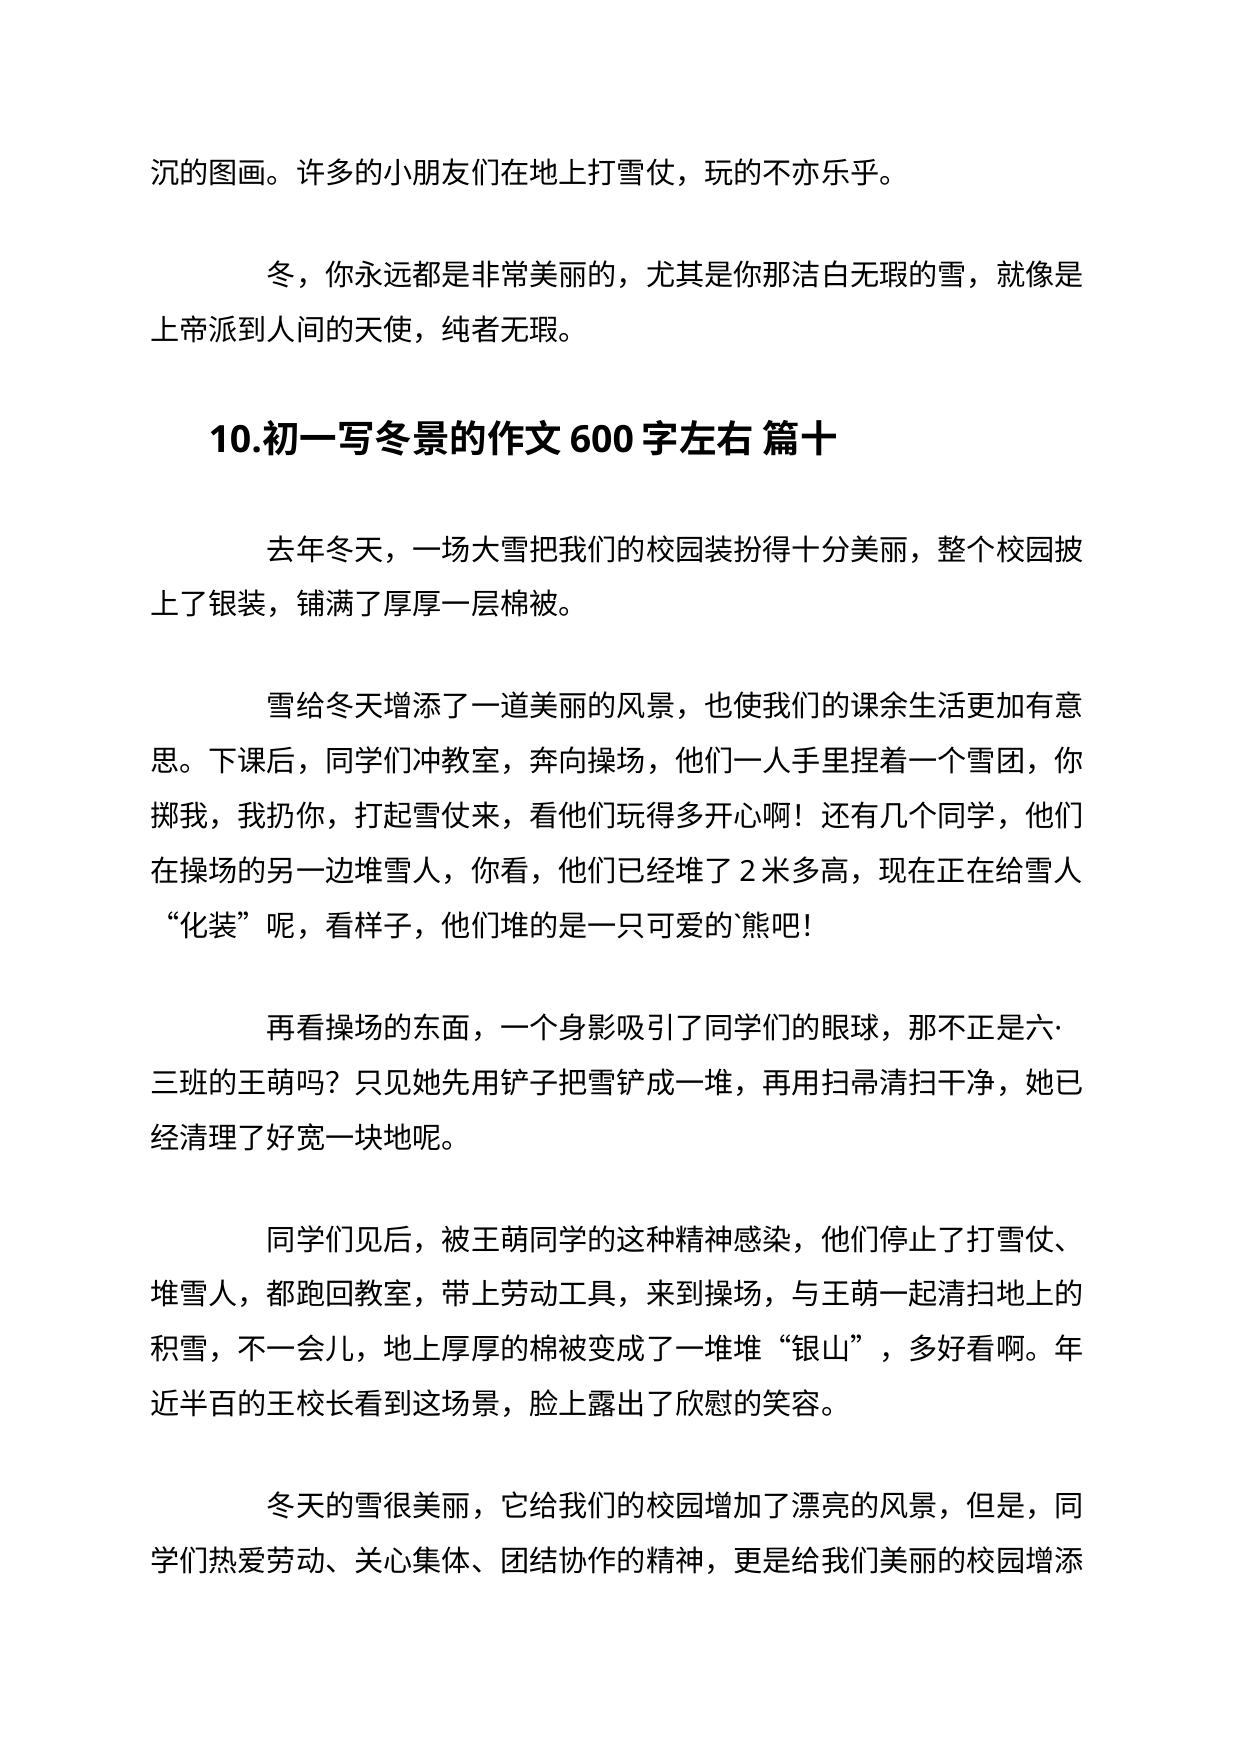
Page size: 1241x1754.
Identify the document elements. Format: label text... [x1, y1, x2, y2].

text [150, 150, 1090, 192]
text 去年冬天，一场大雪把我们的校园装扮得十分美丽，整个校园披上了银装，铺满了厚厚一层棉被。 [150, 526, 1090, 623]
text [150, 1482, 1090, 1580]
text 再看操场的东面，一个身影吸引了同学们的眼球，那不正是六·三班的王萌吗？只见她先用铲子把雪铲成一堆，再用扫帚清扫干净，她已经清理了好宽一块地呢。 [150, 1004, 1090, 1157]
text 同学们见后，被王萌同学的这种精神感染，他们停止了打雪仗、堆雪人，都跑回教室，带上劳动工具，来到操场，与王萌一起清扫地上的积雪，不一会儿，地上厚厚的棉被变成了一堆堆“银山”，多好看啊。年近半百的王校长看到这场景，脸上露出了欣慰的笑容。 [150, 1216, 1090, 1423]
text 冬，你永远都是非常美丽的，尤其是你那洁白无瑕的雪，就像是上帝派到人间的天使，纯者无瑕。 [150, 252, 1090, 349]
text 10.初一写冬景的作文600字左右 篇十 [150, 408, 1090, 463]
text 雪给冬天增添了一道美丽的风景，也使我们的课余生活更加有意思。下课后，同学们冲教室，奔向操场，他们一人手里捏着一个雪团，你掷我，我扔你，打起雪仗来，看他们玩得多开心啊！还有几个同学，他们在操场的另一边堆雪人，你看，他们已经堆了2米多高，现在正在给雪人“化装”呢，看样子，他们堆的是一只可爱的`熊吧！ [150, 683, 1090, 945]
